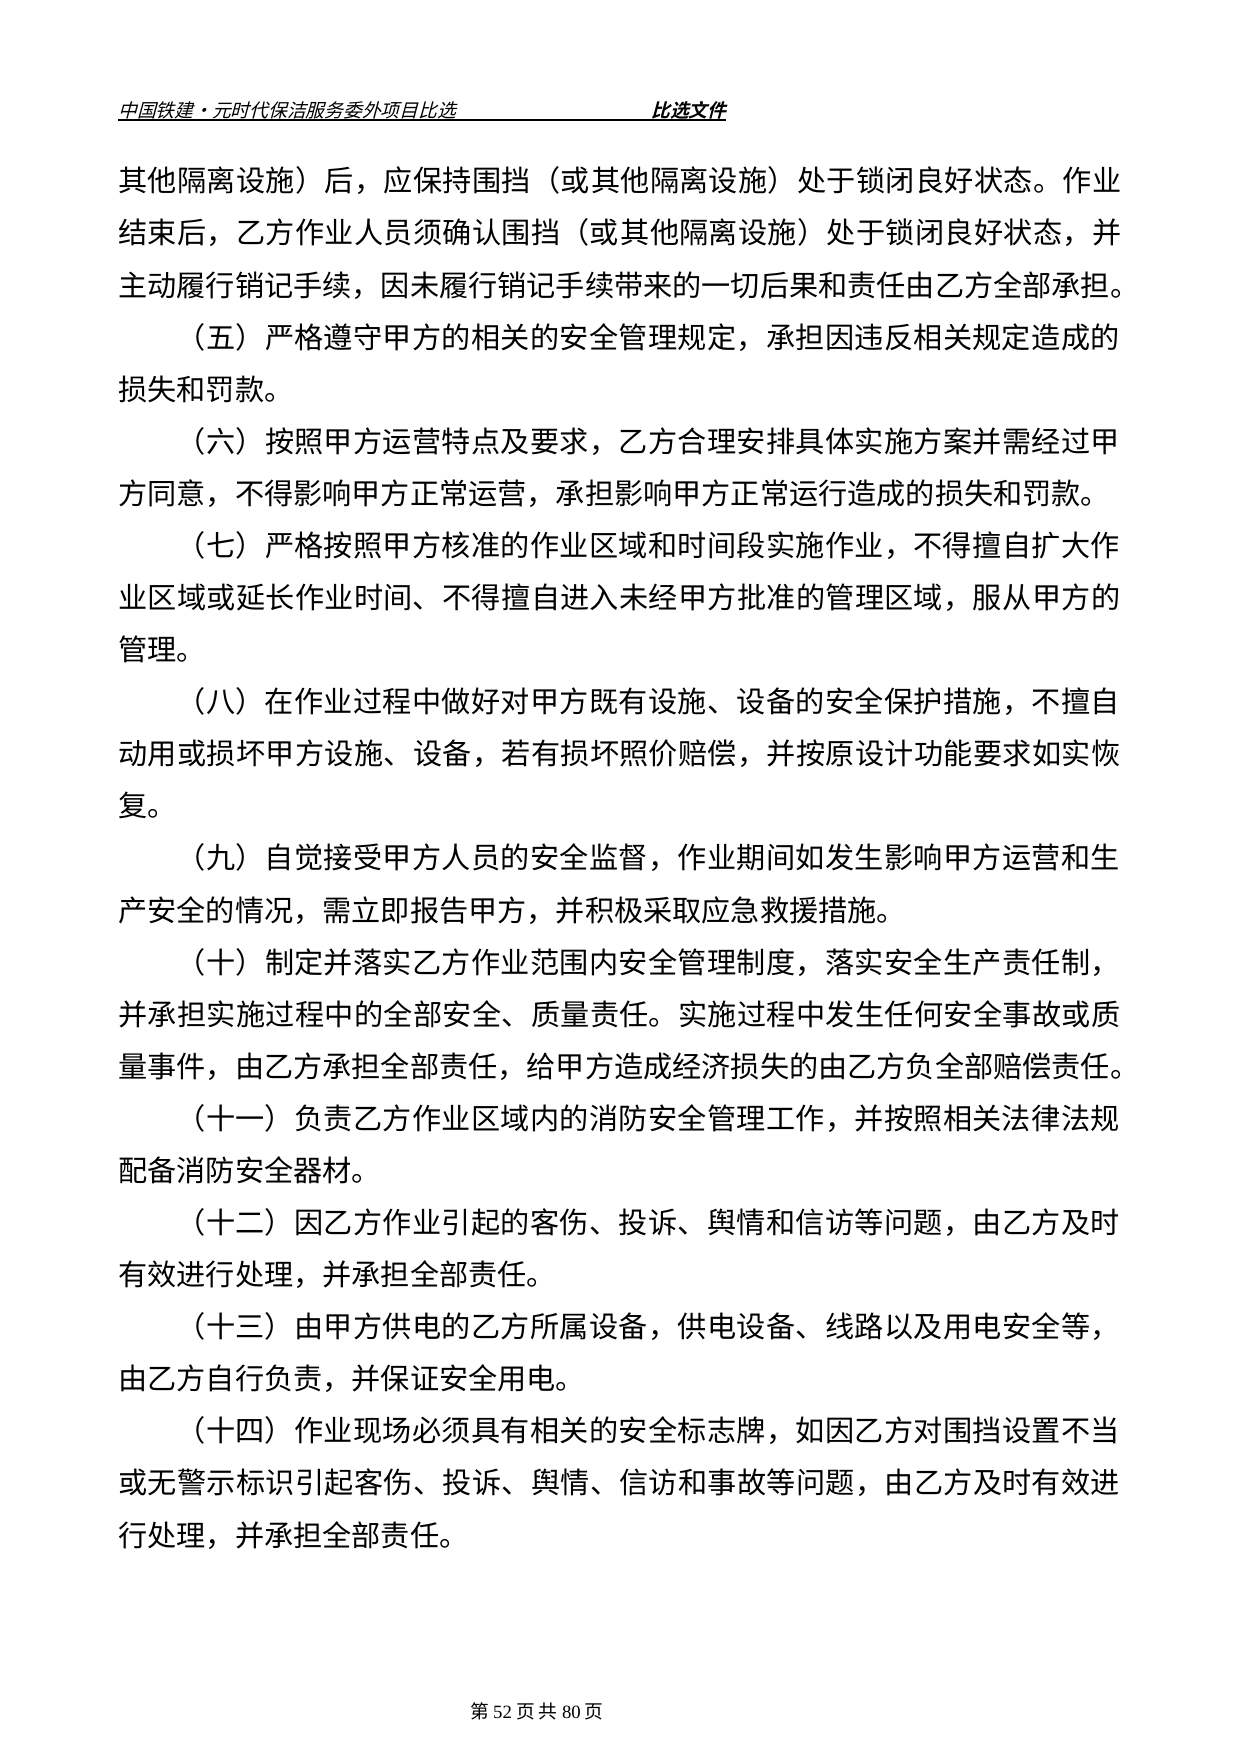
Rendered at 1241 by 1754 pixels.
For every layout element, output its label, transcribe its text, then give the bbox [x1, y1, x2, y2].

text （九）自觉接受甲方人员的安全监督，作业期间如发生影响甲方运营和生产安全的情况，需立即报告甲方，并积极采取应急救援措施。 [118, 830, 1122, 934]
text （十四）作业现场必须具有相关的安全标志牌，如因乙方对围挡设置不当或无警示标识引起客伤、投诉、舆情、信访和事故等问题，由乙方及时有效进行处理，并承担全部责任。 [118, 1403, 1122, 1559]
text （五）严格遵守甲方的相关的安全管理规定，承担因违反相关规定造成的损失和罚款。 [118, 309, 1122, 413]
text （六）按照甲方运营特点及要求，乙方合理安排具体实施方案并需经过甲方同意，不得影响甲方正常运营，承担影响甲方正常运行造成的损失和罚款。 [118, 413, 1122, 518]
text （七）严格按照甲方核准的作业区域和时间段实施作业，不得擅自扩大作业区域或延长作业时间、不得擅自进入未经甲方批准的管理区域，服从甲方的管理。 [118, 518, 1122, 674]
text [118, 153, 1122, 309]
text （八）在作业过程中做好对甲方既有设施、设备的安全保护措施，不擅自动用或损坏甲方设施、设备，若有损坏照价赔偿，并按原设计功能要求如实恢复。 [118, 674, 1122, 830]
text （十一）负责乙方作业区域内的消防安全管理工作，并按照相关法律法规配备消防安全器材。 [118, 1091, 1122, 1195]
text （十）制定并落实乙方作业范围内安全管理制度，落实安全生产责任制，并承担实施过程中的全部安全、质量责任。实施过程中发生任何安全事故或质量事件，由乙方承担全部责任，给甲方造成经济损失的由乙方负全部赔偿责任。 [118, 934, 1122, 1091]
text （十三）由甲方供电的乙方所属设备，供电设备、线路以及用电安全等，由乙方自行负责，并保证安全用电。 [118, 1299, 1122, 1403]
text （十二）因乙方作业引起的客伤、投诉、舆情和信访等问题，由乙方及时有效进行处理，并承担全部责任。 [118, 1195, 1122, 1299]
